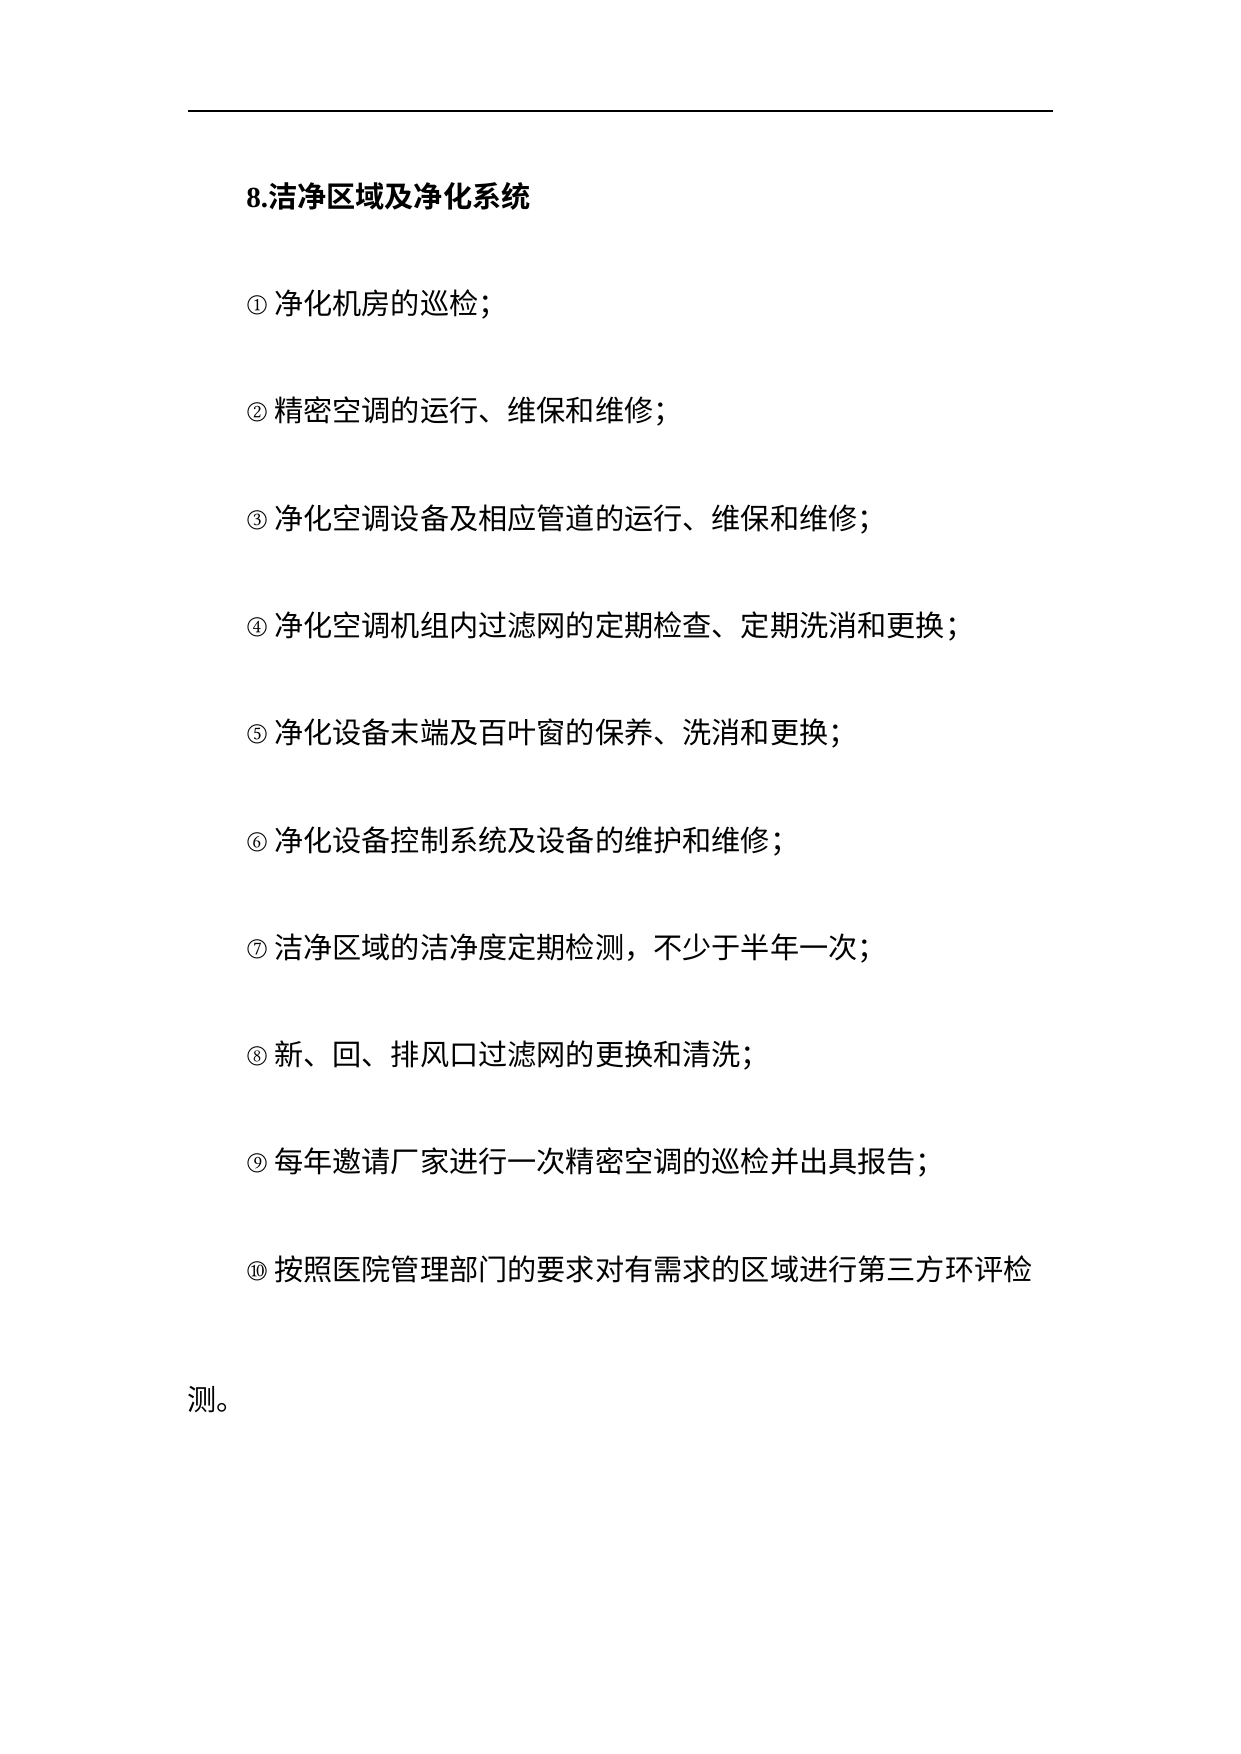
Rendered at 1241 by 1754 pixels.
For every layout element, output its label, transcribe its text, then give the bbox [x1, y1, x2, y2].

text ③净化空调设备及相应管道的运行、维保和维修； [187, 484, 1053, 549]
text ⑩按照医院管理部门的要求对有需求的区域进行第三方环评检测。 [187, 1235, 1053, 1430]
text ⑦洁净区域的洁净度定期检测，不少于半年一次； [187, 913, 1053, 978]
text ①净化机房的巡检； [187, 269, 1053, 334]
text ⑨每年邀请厂家进行一次精密空调的巡检并出具报告； [187, 1128, 1053, 1193]
text ⑥净化设备控制系统及设备的维护和维修； [187, 806, 1053, 871]
text ⑧新、回、排风口过滤网的更换和清洗； [187, 1020, 1053, 1085]
subtitle 8.洁净区域及净化系统 [187, 162, 1053, 227]
text ④净化空调机组内过滤网的定期检查、定期洗消和更换； [187, 591, 1053, 656]
text ②精密空调的运行、维保和维修； [187, 377, 1053, 442]
text ⑤净化设备末端及百叶窗的保养、洗消和更换； [187, 698, 1053, 763]
